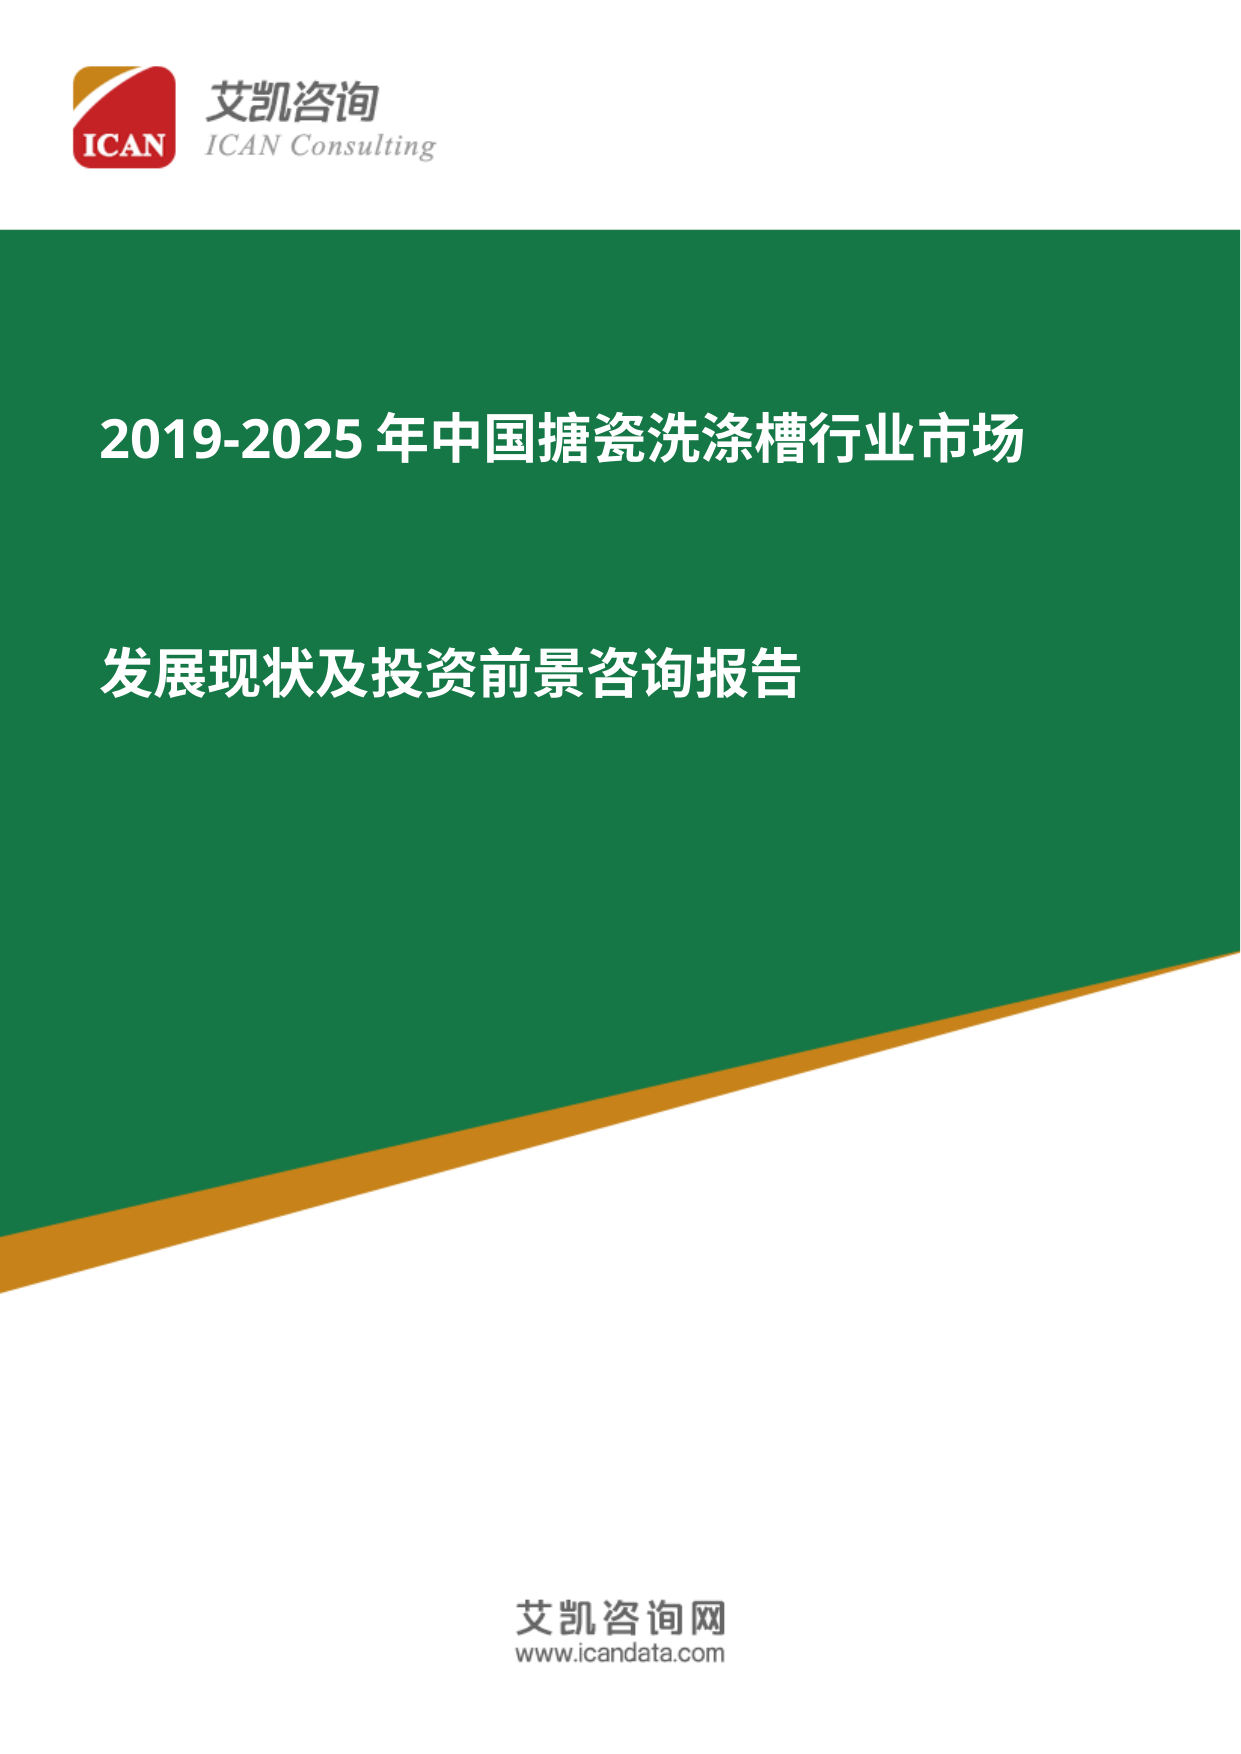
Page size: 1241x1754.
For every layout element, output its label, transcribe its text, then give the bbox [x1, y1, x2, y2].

picture [0, 5, 1241, 1754]
subtitle 2019-2025年中国搪瓷洗涤槽行业市场发展现状及投资前景咨询报告 [99, 386, 1053, 718]
